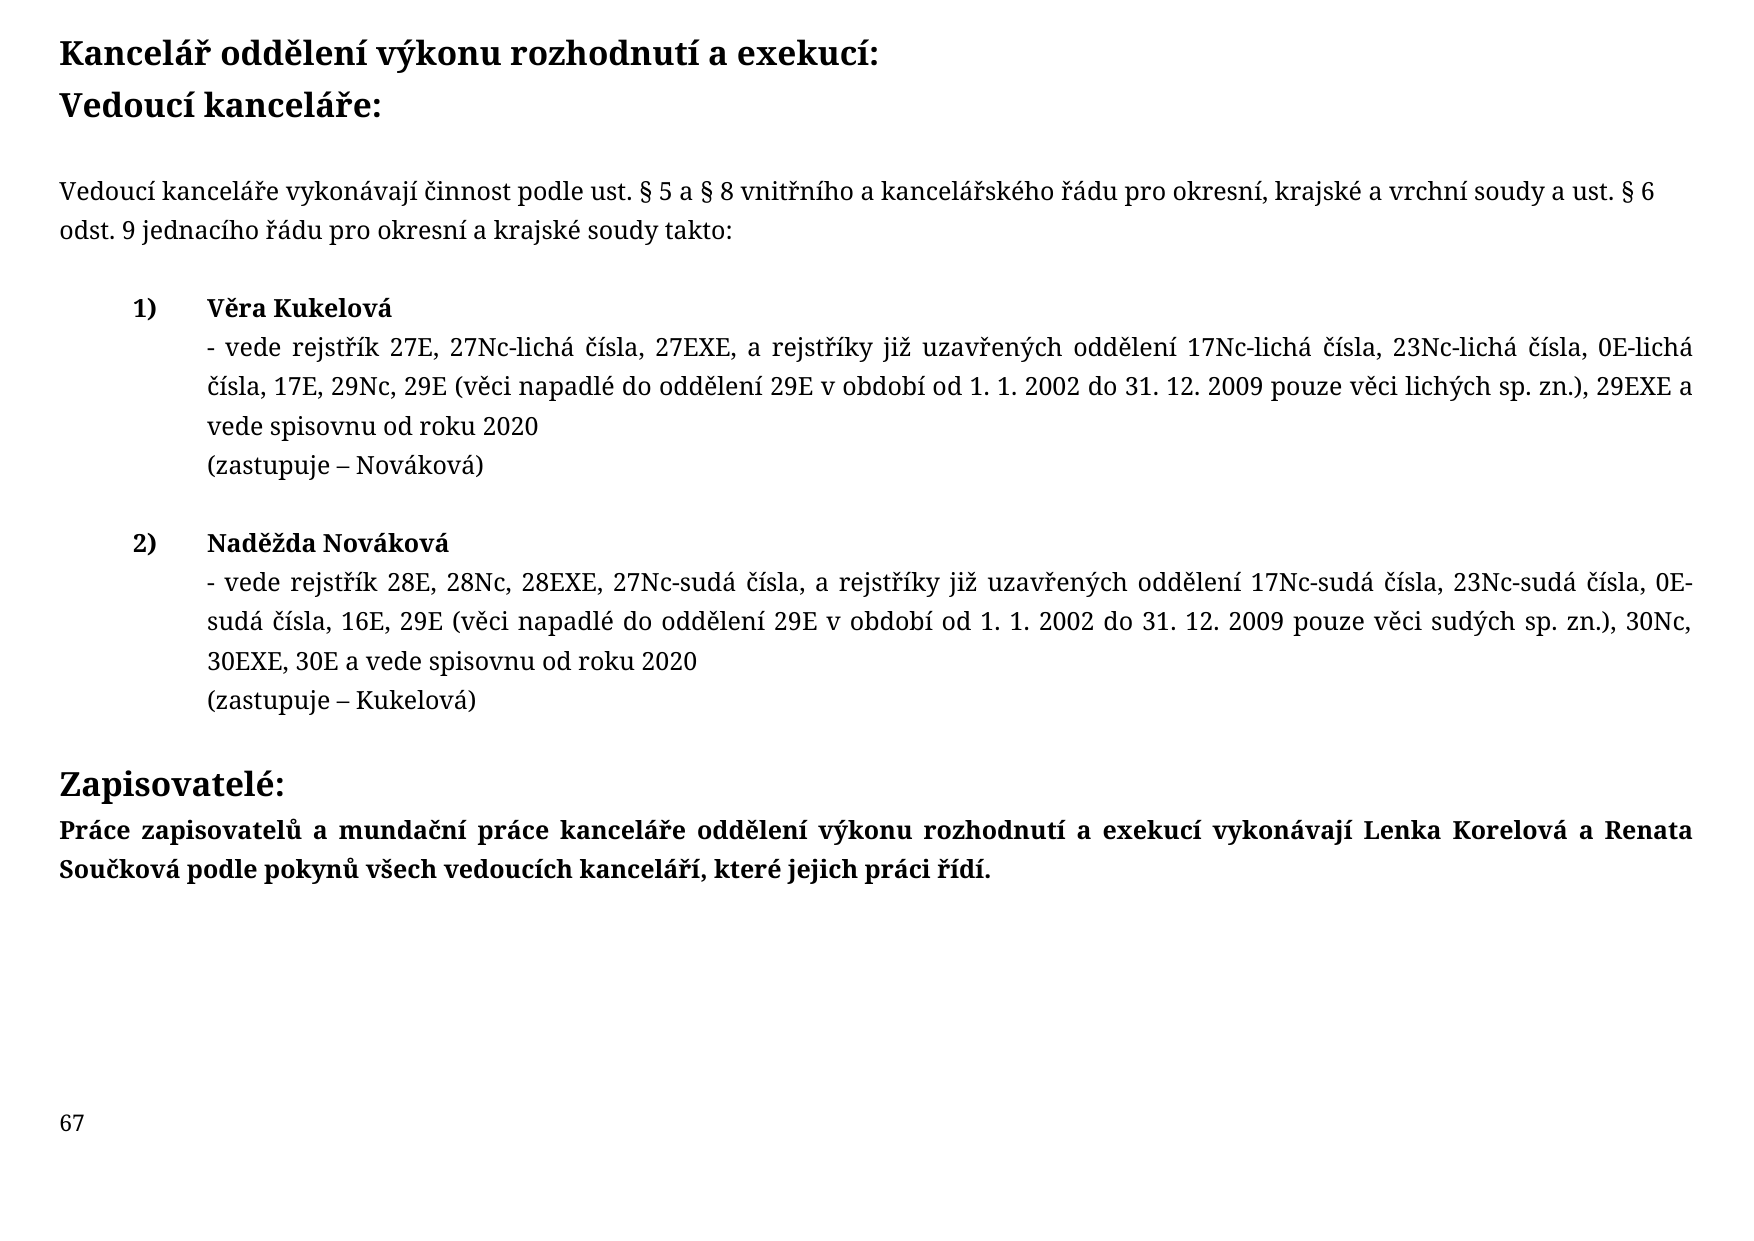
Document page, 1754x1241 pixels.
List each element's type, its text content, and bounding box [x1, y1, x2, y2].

text (zastupuje – Nováková) [207, 447, 1695, 481]
text Zapisovatelé: [59, 761, 1695, 806]
text Vedoucí kanceláře: [59, 82, 1695, 127]
text Práce zapisovatelů a mundační práce kanceláře oddělení výkonu rozhodnutí a exekucí vykonávají Lenka Korelová a Renata Součková podle pokynů všech vedoucích kanceláří, které jejich práci řídí. [59, 813, 1695, 886]
text - vede rejstřík 27E, 27Nc-lichá čísla, 27EXE, a rejstříky již uzavřených oddělení 17Nc-lichá čísla, 23Nc-lichá čísla, 0E-lichá čísla, 17E, 29Nc, 29E (věci napadlé do oddělení 29E v období od 1. 1. 2002 do 31. 12. 2009 pouze věci lichých sp. zn.), 29EXE a vede spisovnu od roku 2020 [207, 330, 1695, 442]
text - vede rejstřík 28E, 28Nc, 28EXE, 27Nc-sudá čísla, a rejstříky již uzavřených oddělení 17Nc-sudá čísla, 23Nc-sudá čísla, 0E-sudá čísla, 16E, 29E (věci napadlé do oddělení 29E v období od 1. 1. 2002 do 31. 12. 2009 pouze věci sudých sp. zn.), 30Nc, 30EXE, 30E a vede spisovnu od roku 2020 [59, 565, 1695, 677]
text Vedoucí kanceláře vykonávají činnost podle ust. § 5 a § 8 vnitřního a kancelářského řádu pro okresní, krajské a vrchní soudy a ust. § 6 odst. 9 jednacího řádu pro okresní a krajské soudy takto: [59, 173, 1695, 246]
text Kancelář oddělení výkonu rozhodnutí a exekucí: [59, 29, 1695, 75]
text 1) Věra Kukelová [59, 291, 1695, 325]
text (zastupuje – Kukelová) [59, 682, 1695, 716]
text 2) Naděžda Nováková [59, 526, 1695, 560]
